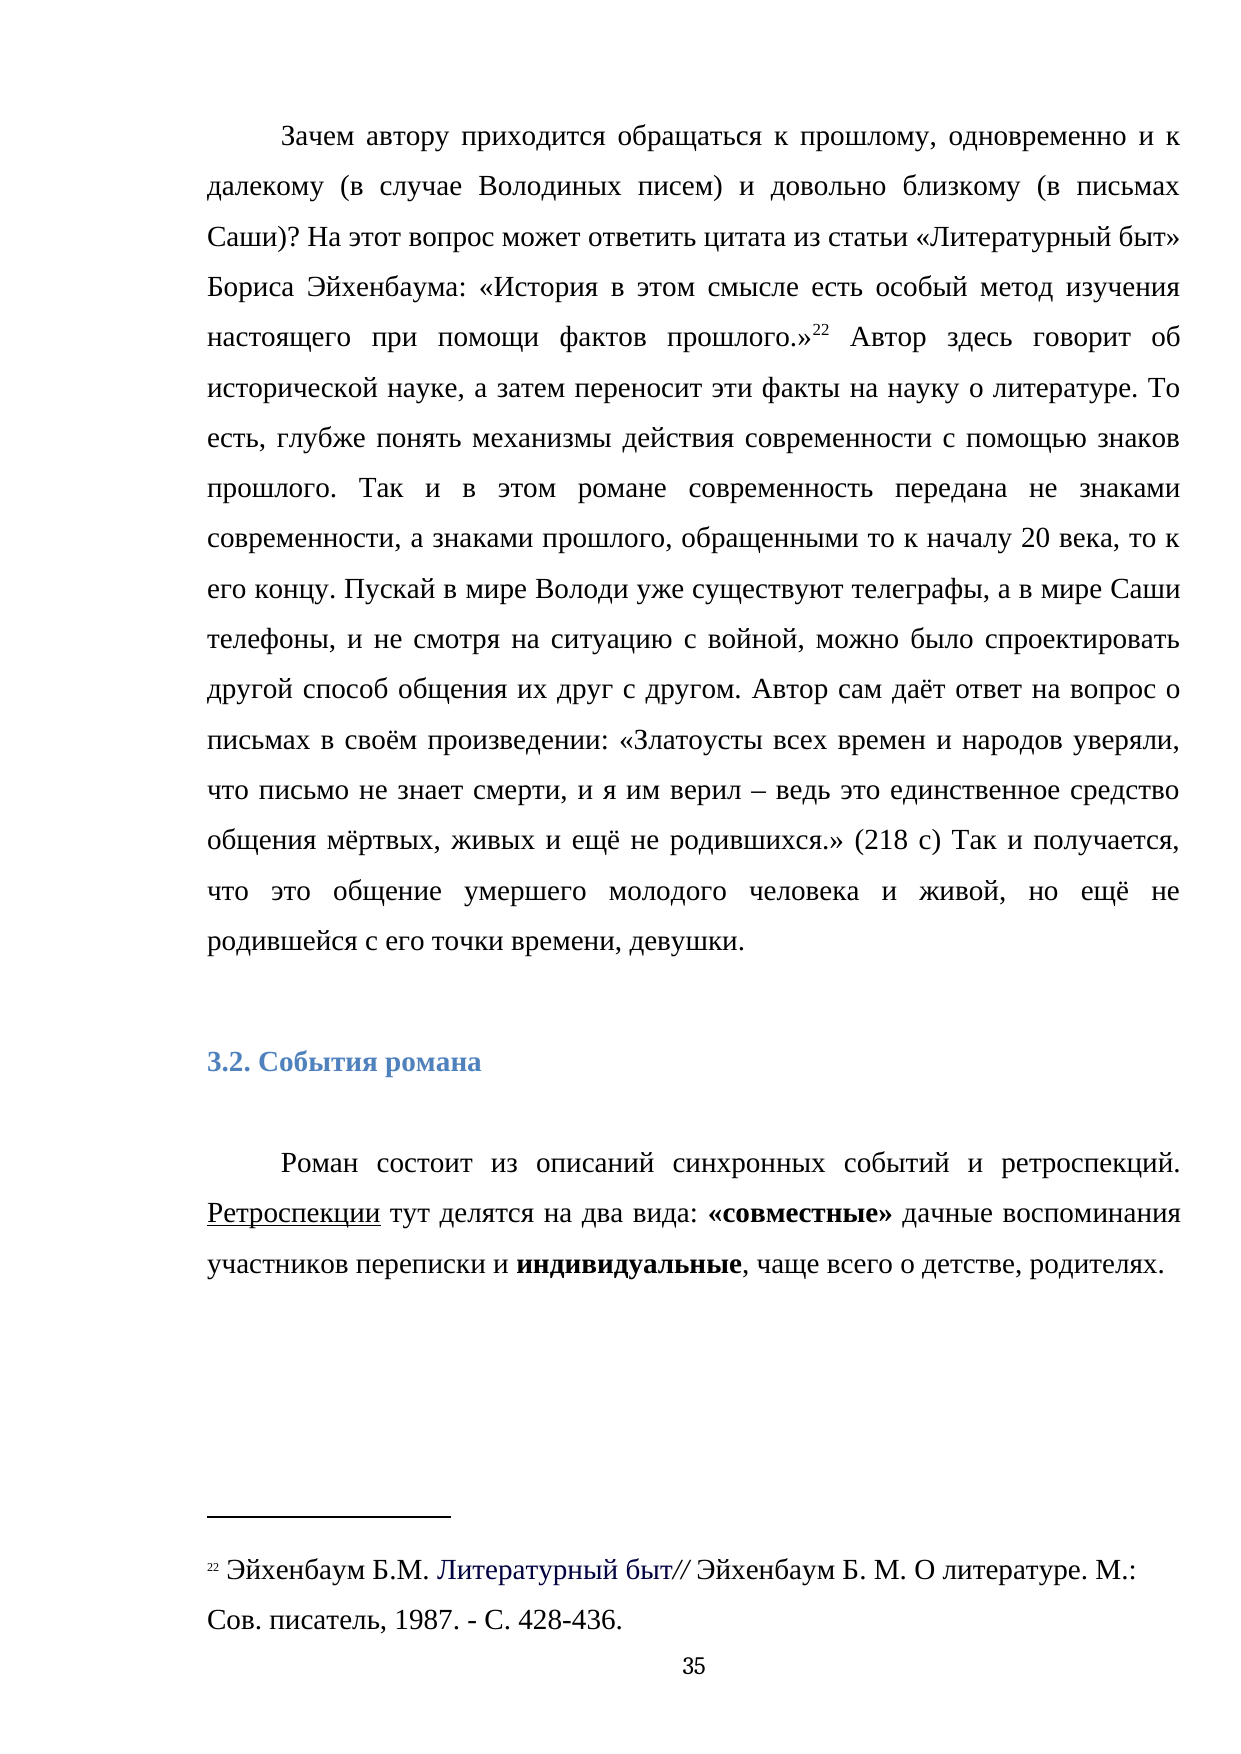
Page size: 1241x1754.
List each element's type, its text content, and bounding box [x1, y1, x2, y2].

subtitle 3.2. События романа [207, 1044, 1181, 1078]
text Роман состоит из описаний синхронных событий и ретроспекций. Ретроспекции тут делятся на два вида: «совместные» дачные воспоминания участников переписки и индивидуальные, чаще всего о детстве, родителях. [207, 1145, 1181, 1279]
text Зачем автору приходится обращаться к прошлому, одновременно и к далекому (в случае Володиных писем) и довольно близкому (в письмах Саши)? На этот вопрос может ответить цитата из статьи «Литературный быт» Бориса Эйхенбаума: «История в этом смысле есть особый метод изучения настоящего при помощи фактов прошлого.» Автор здесь говорит об исторической науке, а затем переносит эти факты на науку о литературе. То есть, глубже понять механизмы действия современности с помощью знаков прошлого. Так и в этом романе современность передана не знаками современности, а знаками прошлого, обращенными то к началу 20 века, то к его концу. Пускай в мире Володи уже существуют телеграфы, а в мире Саши телефоны, и не смотря на ситуацию с войной, можно было спроектировать другой способ общения их друг с другом. Автор сам даёт ответ на вопрос о письмах в своём произведении: «Златоусты всех времен и народов уверяли, что письмо не знает смерти, и я им верил – ведь это единственное средство общения мёртвых, живых и ещё не родившихся.» (218 с) Так и получается, что это общение умершего молодого человека и живой, но ещё не родившейся с его точки времени, девушки. [207, 118, 1181, 957]
